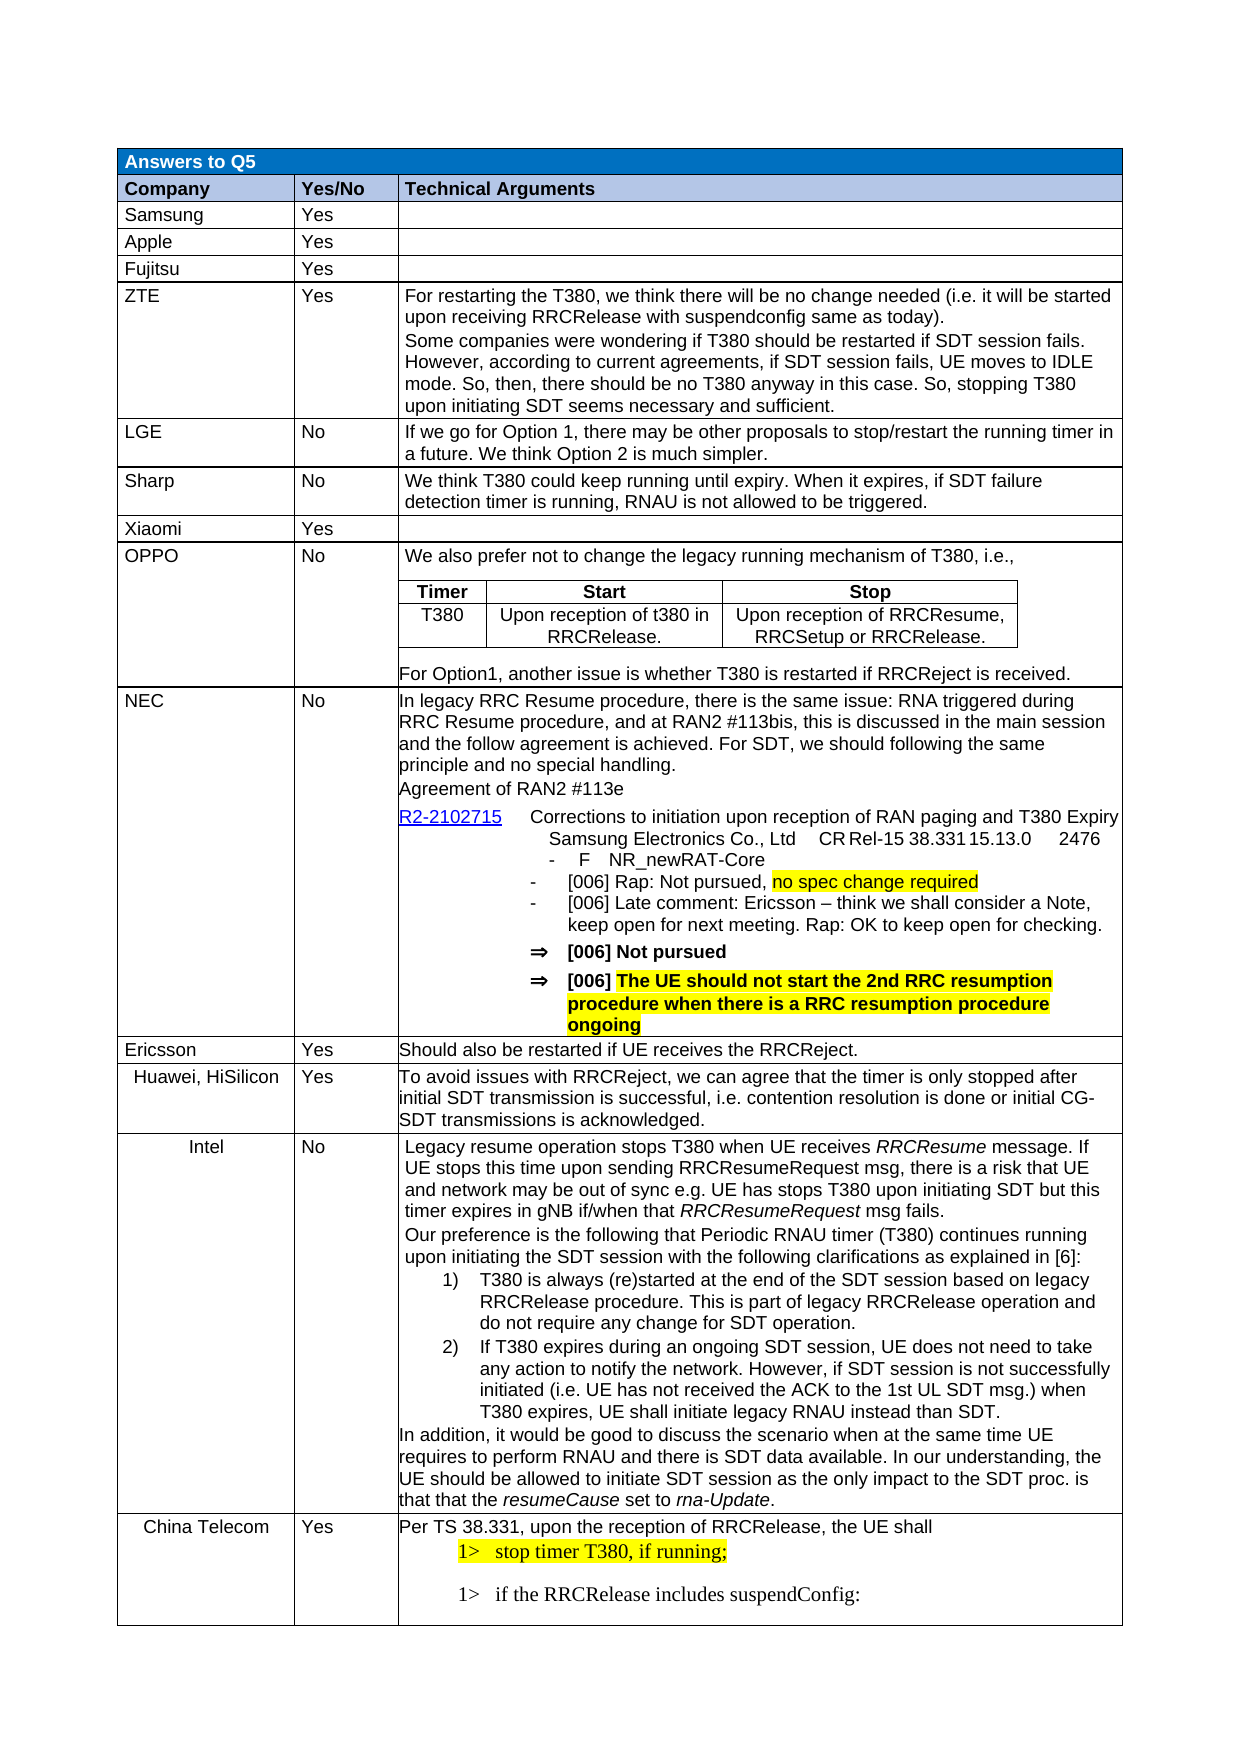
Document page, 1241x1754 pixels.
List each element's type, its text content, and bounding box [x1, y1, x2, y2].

table_cell [399, 202, 1122, 228]
table_cell Huawei, HiSilicon [118, 1064, 294, 1132]
table_header Answers to Q5 [118, 149, 1122, 174]
table_cell We also prefer not to change the legacy running mechanism of T380, i.e., For Option1, another issue is whether T380 is restarted if RRCReject is received. [399, 543, 1122, 686]
table_cell No [295, 468, 398, 515]
table_cell [399, 516, 1122, 541]
table_cell Intel [118, 1134, 294, 1512]
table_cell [399, 1514, 1122, 1625]
table_cell No [295, 1134, 398, 1512]
table_cell For restarting the T380, we think there will be no change needed (i.e. it will be started upon receiving RRCRelease with suspendconfig same as today). Some companies were wondering if T380 should be restarted if SDT session fails. However, according to current agreements, if SDT session fails, UE moves to IDLE mode. So, then, there should be no T380 anyway in this case. So, stopping T380 upon initiating SDT seems necessary and sufficient. [399, 283, 1122, 418]
table_cell Yes [295, 229, 398, 254]
table_cell No [295, 688, 398, 1036]
table_cell Yes [295, 1514, 398, 1625]
table_cell If we go for Option 1, there may be other proposals to stop/restart the running timer in a future. We think Option 2 is much simpler. [399, 419, 1122, 466]
table_cell We think T380 could keep running until expiry. When it expires, if SDT failure detection timer is running, RNAU is not allowed to be triggered. [399, 468, 1122, 515]
table_cell LGE [118, 419, 294, 466]
table_cell NEC [118, 688, 294, 1036]
table_cell Should also be restarted if UE receives the RRCReject. [399, 1037, 1122, 1062]
table_cell Yes [295, 1064, 398, 1132]
table_cell Yes [295, 516, 398, 541]
table_cell [399, 229, 1122, 254]
table_cell China Telecom [118, 1514, 294, 1625]
table_cell OPPO [118, 543, 294, 686]
table_cell Legacy resume operation stops T380 when UE receives RRCResume message. If UE stops this time upon sending RRCResumeRequest msg, there is a risk that UE and network may be out of sync e.g. UE has stops T380 upon initiating SDT but this timer expires in gNB if/when that RRCResumeRequest msg fails. Our preference is the following that Periodic RNAU timer (T380) continues running upon initiating the SDT session with the following clarifications as explained in [6]: T380 is always (re)started at the end of the SDT session based on legacy RRCRelease procedure. This is part of legacy RRCRelease operation and do not require any change for SDT operation. If T380 expires during an ongoing SDT session, UE does not need to take any action to notify the network. However, if SDT session is not successfully initiated (i.e. UE has not received the ACK to the 1st UL SDT msg.) when T380 expires, UE shall initiate legacy RNAU instead than SDT. In addition, it would be good to discuss the scenario when at the same time UE requires to perform RNAU and there is SDT data available. In our understanding, the UE should be allowed to initiate SDT session as the only impact to the SDT proc. is that that the resumeCause set to rna-Update. [399, 1134, 1122, 1512]
table_cell Yes [295, 256, 398, 281]
table_cell [399, 256, 1122, 281]
table_cell No [295, 543, 398, 686]
table_cell Yes [295, 1037, 398, 1062]
table_cell Yes/No [295, 175, 398, 201]
table_cell Sharp [118, 468, 294, 515]
table_cell Fujitsu [118, 256, 294, 281]
table_cell Yes [295, 202, 398, 228]
table_cell Samsung [118, 202, 294, 228]
table_cell Yes [295, 283, 398, 418]
table_cell Ericsson [118, 1037, 294, 1062]
table_cell In legacy RRC Resume procedure, there is the same issue: RNA triggered during RRC Resume procedure, and at RAN2 #113bis, this is discussed in the main session and the follow agreement is achieved. For SDT, we should following the same principle and no special handling. Agreement of RAN2 #113e R2-2102715 Corrections to initiation upon reception of RAN paging and T380 Expiry Samsung Electronics Co., Ltd CR Rel-15 38.331 15.13.0 2476 - F NR_newRAT-Core - [006] Rap: Not pursued, no spec change required - [006] Late comment: Ericsson – think we shall consider a Note, keep open for next meeting. Rap: OK to keep open for checking. [006] Not pursued [006] The UE should not start the 2nd RRC resumption procedure when there is a RRC resumption procedure ongoing [399, 688, 1122, 1036]
table_cell Technical Arguments [399, 175, 1122, 201]
table_cell To avoid issues with RRCReject, we can agree that the timer is only stopped after initial SDT transmission is successful, i.e. contention resolution is done or initial CG-SDT transmissions is acknowledged. [399, 1064, 1122, 1132]
table_cell Xiaomi [118, 516, 294, 541]
table_cell ZTE [118, 283, 294, 418]
table_cell Company [118, 175, 294, 201]
table_cell Apple [118, 229, 294, 254]
table_cell No [295, 419, 398, 466]
